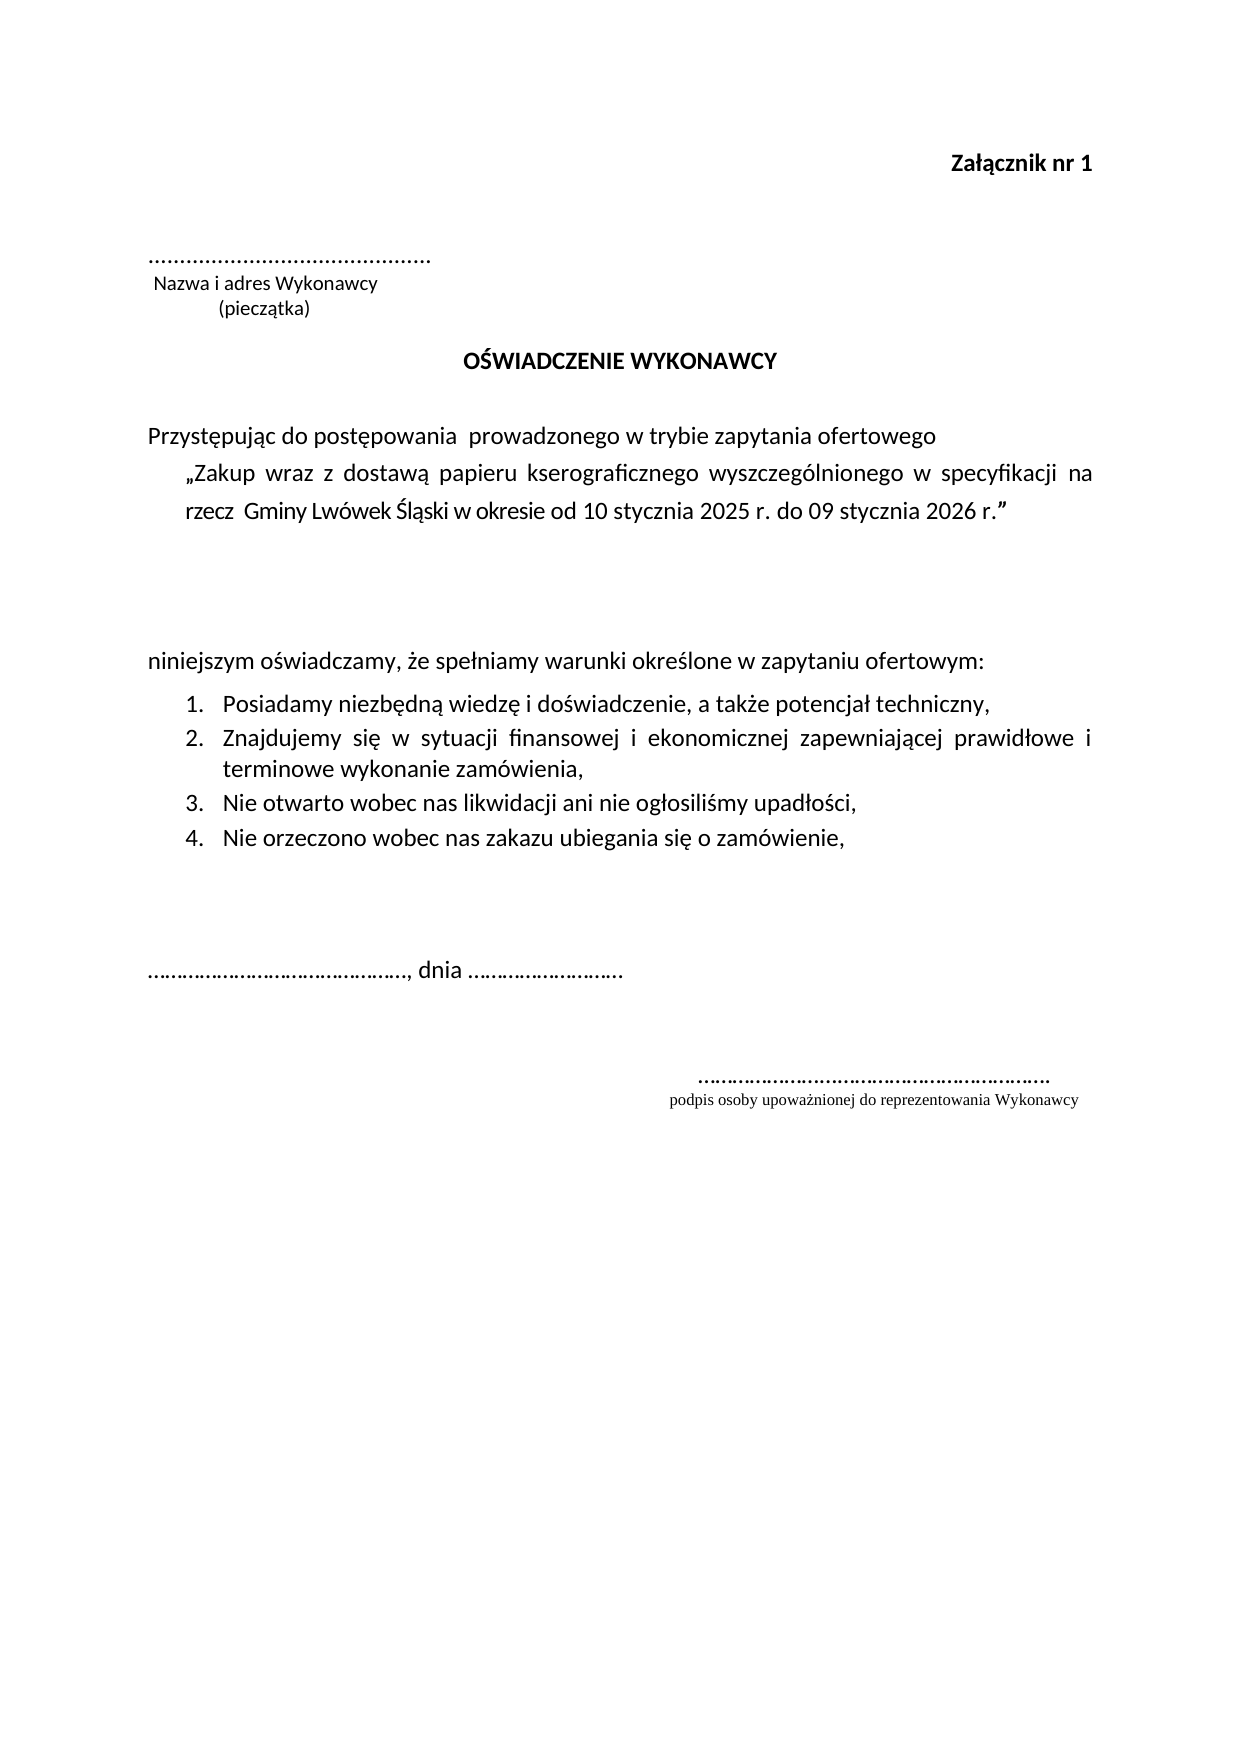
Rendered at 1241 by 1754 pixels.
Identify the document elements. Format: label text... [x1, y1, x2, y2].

text „Zakup wraz z dostawą papieru kserograficznego wyszczególnionego w specyfikacji na rzecz Gminy Lwówek Śląski w okresie od 10 stycznia 2025 r. do 09 stycznia 2026 r.” [185, 450, 1093, 525]
list Nie otwarto wobec nas likwidacji ani nie ogłosiliśmy upadłości, [185, 787, 1093, 818]
text Nazwa i adres Wykonawcy [148, 270, 1093, 295]
text Załącznik nr 1 [148, 148, 1093, 178]
list Posiadamy niezbędną wiedzę i doświadczenie, a także potencjał techniczny, [185, 688, 1093, 718]
text Przystępując do postępowania prowadzonego w trybie zapytania ofertowego [148, 413, 1093, 450]
list Nie orzeczono wobec nas zakazu ubiegania się o zamówienie, [185, 822, 1093, 853]
text podpis osoby upoważnionej do reprezentowania Wykonawcy [648, 1090, 1093, 1109]
text ............................................. [148, 239, 1093, 270]
list Znajdujemy się w sytuacji finansowej i ekonomicznej zapewniającej prawidłowe i terminowe wykonanie zamówienia, [185, 722, 1093, 783]
text niniejszym oświadczamy, że spełniamy warunki określone w zapytaniu ofertowym: [148, 638, 1093, 675]
text ………………………………………, dnia ……………………… [148, 947, 1093, 984]
text (pieczątka) [148, 295, 1093, 321]
text …………………...………………………………. [664, 1059, 1093, 1090]
text OŚWIADCZENIE WYKONAWCY [148, 346, 1093, 376]
